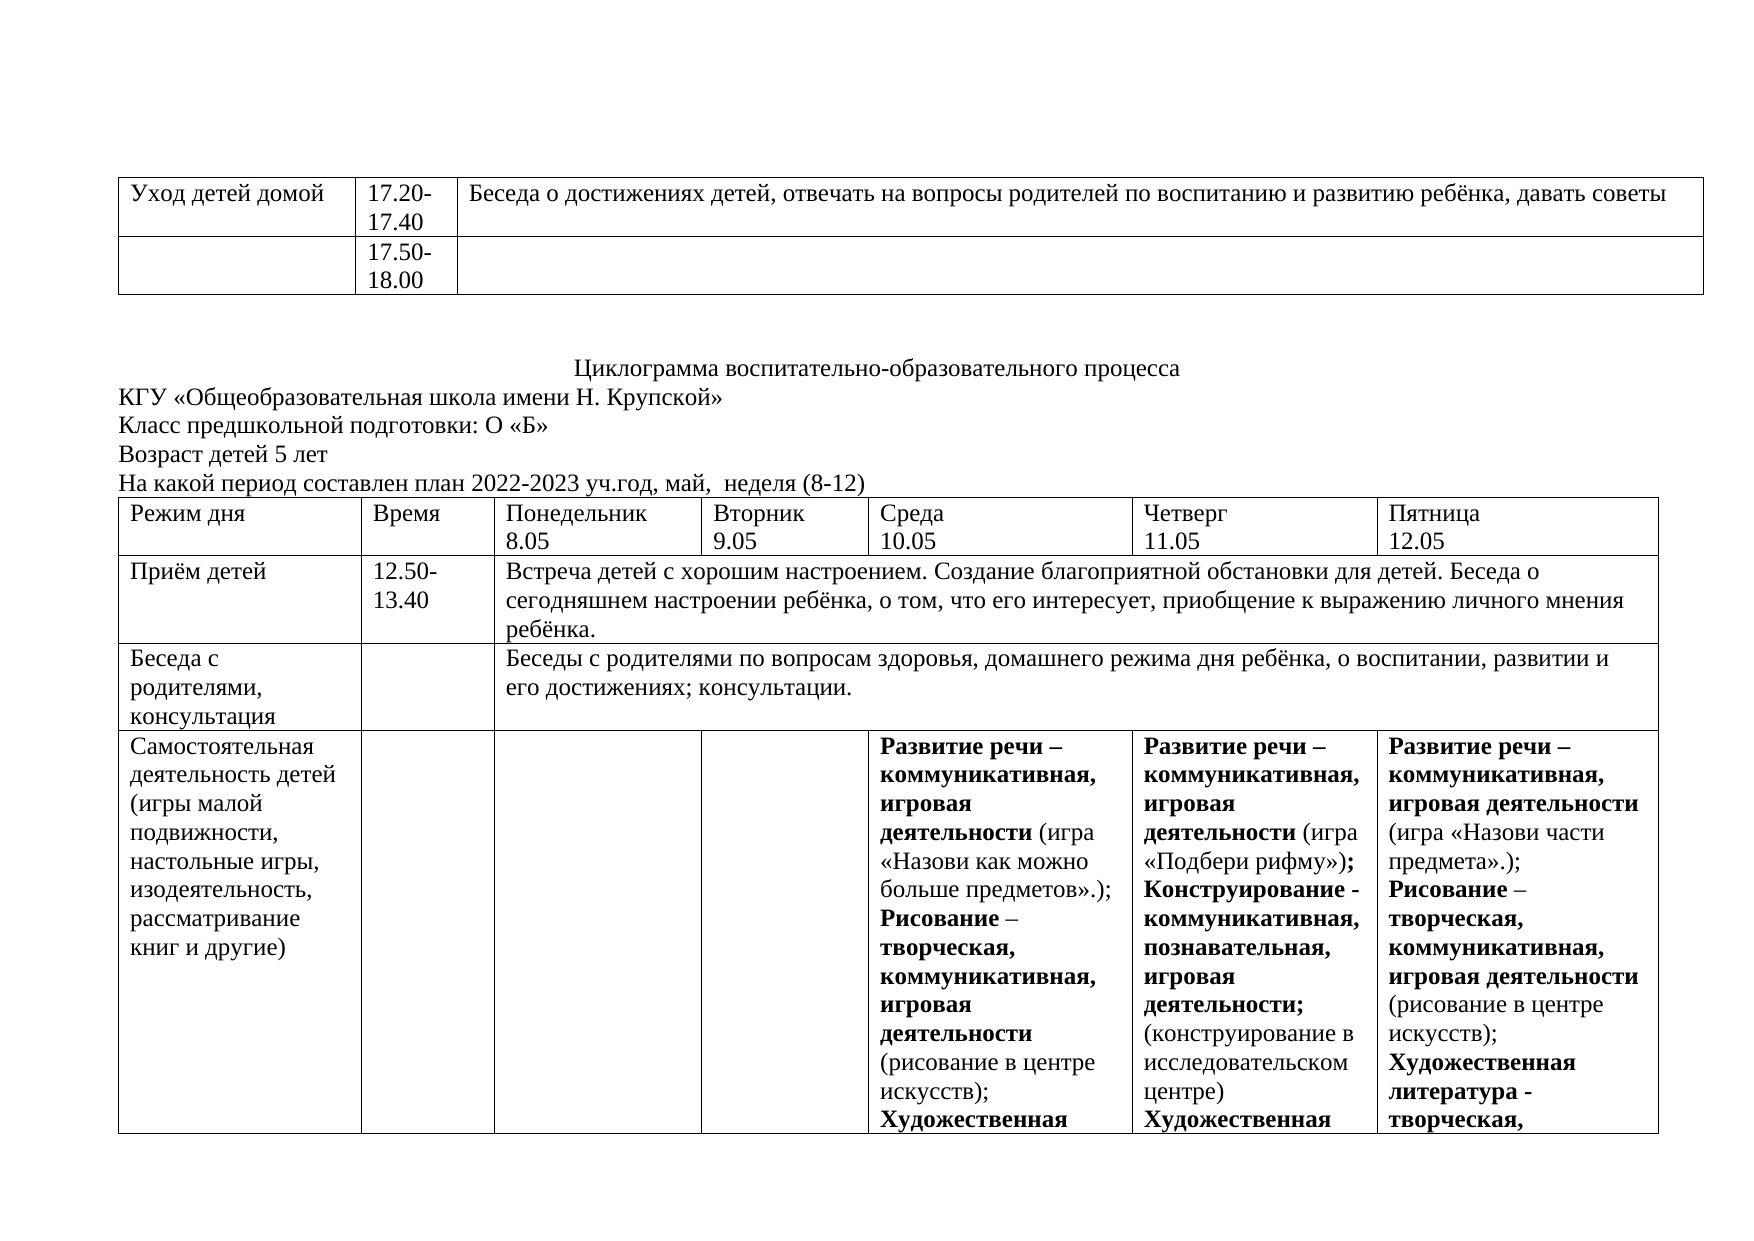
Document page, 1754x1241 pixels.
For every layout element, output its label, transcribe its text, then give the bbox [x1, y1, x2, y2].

text КГУ «Общеобразовательная школа имени Н. Крупской» [118, 382, 1636, 410]
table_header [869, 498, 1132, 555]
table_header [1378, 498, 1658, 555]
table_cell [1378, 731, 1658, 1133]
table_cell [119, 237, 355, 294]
text Циклограмма воспитательно-образовательного процесса [118, 353, 1636, 382]
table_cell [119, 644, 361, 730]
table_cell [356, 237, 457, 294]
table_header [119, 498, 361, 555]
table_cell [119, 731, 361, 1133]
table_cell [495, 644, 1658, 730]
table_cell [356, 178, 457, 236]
text Возраст детей 5 лет [118, 439, 1636, 468]
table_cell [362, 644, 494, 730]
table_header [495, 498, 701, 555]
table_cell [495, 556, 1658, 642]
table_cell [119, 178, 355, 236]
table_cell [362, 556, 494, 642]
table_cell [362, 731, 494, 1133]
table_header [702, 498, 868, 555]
text Класс предшкольной подготовки: О «Б» [118, 410, 1636, 439]
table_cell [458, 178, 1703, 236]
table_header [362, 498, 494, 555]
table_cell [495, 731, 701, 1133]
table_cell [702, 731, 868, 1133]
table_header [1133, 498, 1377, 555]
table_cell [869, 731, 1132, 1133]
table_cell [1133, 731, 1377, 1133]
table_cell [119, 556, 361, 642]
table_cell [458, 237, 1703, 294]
text На какой период составлен план 2022-2023 уч.год, май, неделя (8-12) [118, 468, 1636, 497]
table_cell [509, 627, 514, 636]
